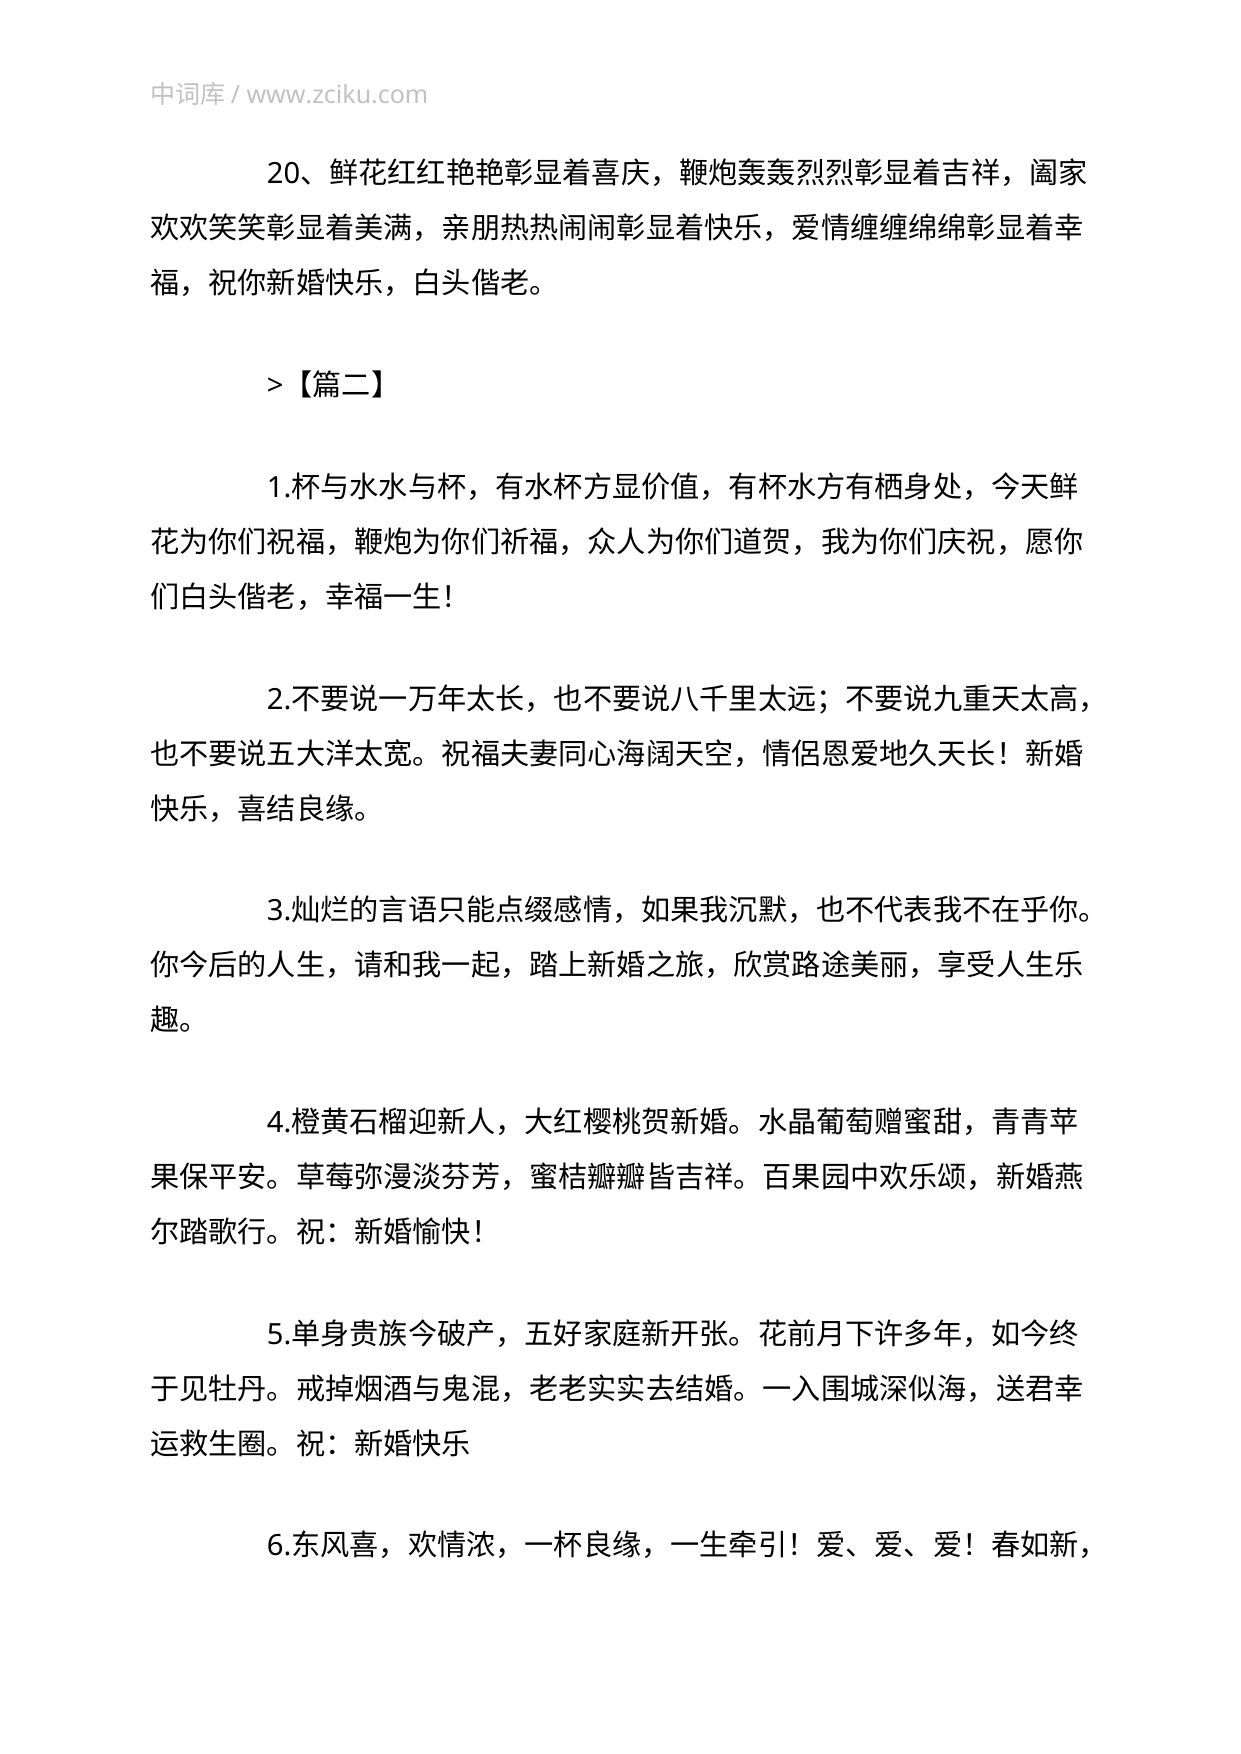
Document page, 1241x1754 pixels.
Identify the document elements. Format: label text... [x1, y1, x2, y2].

text 20、鲜花红红艳艳彰显着喜庆，鞭炮轰轰烈烈彰显着吉祥，阖家欢欢笑笑彰显着美满，亲朋热热闹闹彰显着快乐，爱情缠缠绵绵彰显着幸福，祝你新婚快乐，白头偕老。 [150, 150, 1090, 302]
text 1.杯与水水与杯，有水杯方显价值，有杯水方有栖身处，今天鲜花为你们祝福，鞭炮为你们祈福，众人为你们道贺，我为你们庆祝，愿你们白头偕老，幸福一生！ [150, 464, 1090, 616]
text 3.灿烂的言语只能点缀感情，如果我沉默，也不代表我不在乎你。你今后的人生，请和我一起，踏上新婚之旅，欣赏路途美丽，享受人生乐趣。 [150, 887, 1090, 1039]
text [150, 1522, 1090, 1564]
text >【篇二】 [150, 362, 1090, 404]
text 4.橙黄石榴迎新人，大红樱桃贺新婚。水晶葡萄赠蜜甜，青青苹果保平安。草莓弥漫淡芬芳，蜜桔瓣瓣皆吉祥。百果园中欢乐颂，新婚燕尔踏歌行。祝：新婚愉快！ [150, 1099, 1090, 1251]
text 5.单身贵族今破产，五好家庭新开张。花前月下许多年，如今终于见牡丹。戒掉烟酒与鬼混，老老实实去结婚。一入围城深似海，送君幸运救生圈。祝：新婚快乐 [150, 1310, 1090, 1462]
text 2.不要说一万年太长，也不要说八千里太远；不要说九重天太高，也不要说五大洋太宽。祝福夫妻同心海阔天空，情侶恩爱地久天长！新婚快乐，喜结良缘。 [150, 675, 1090, 827]
